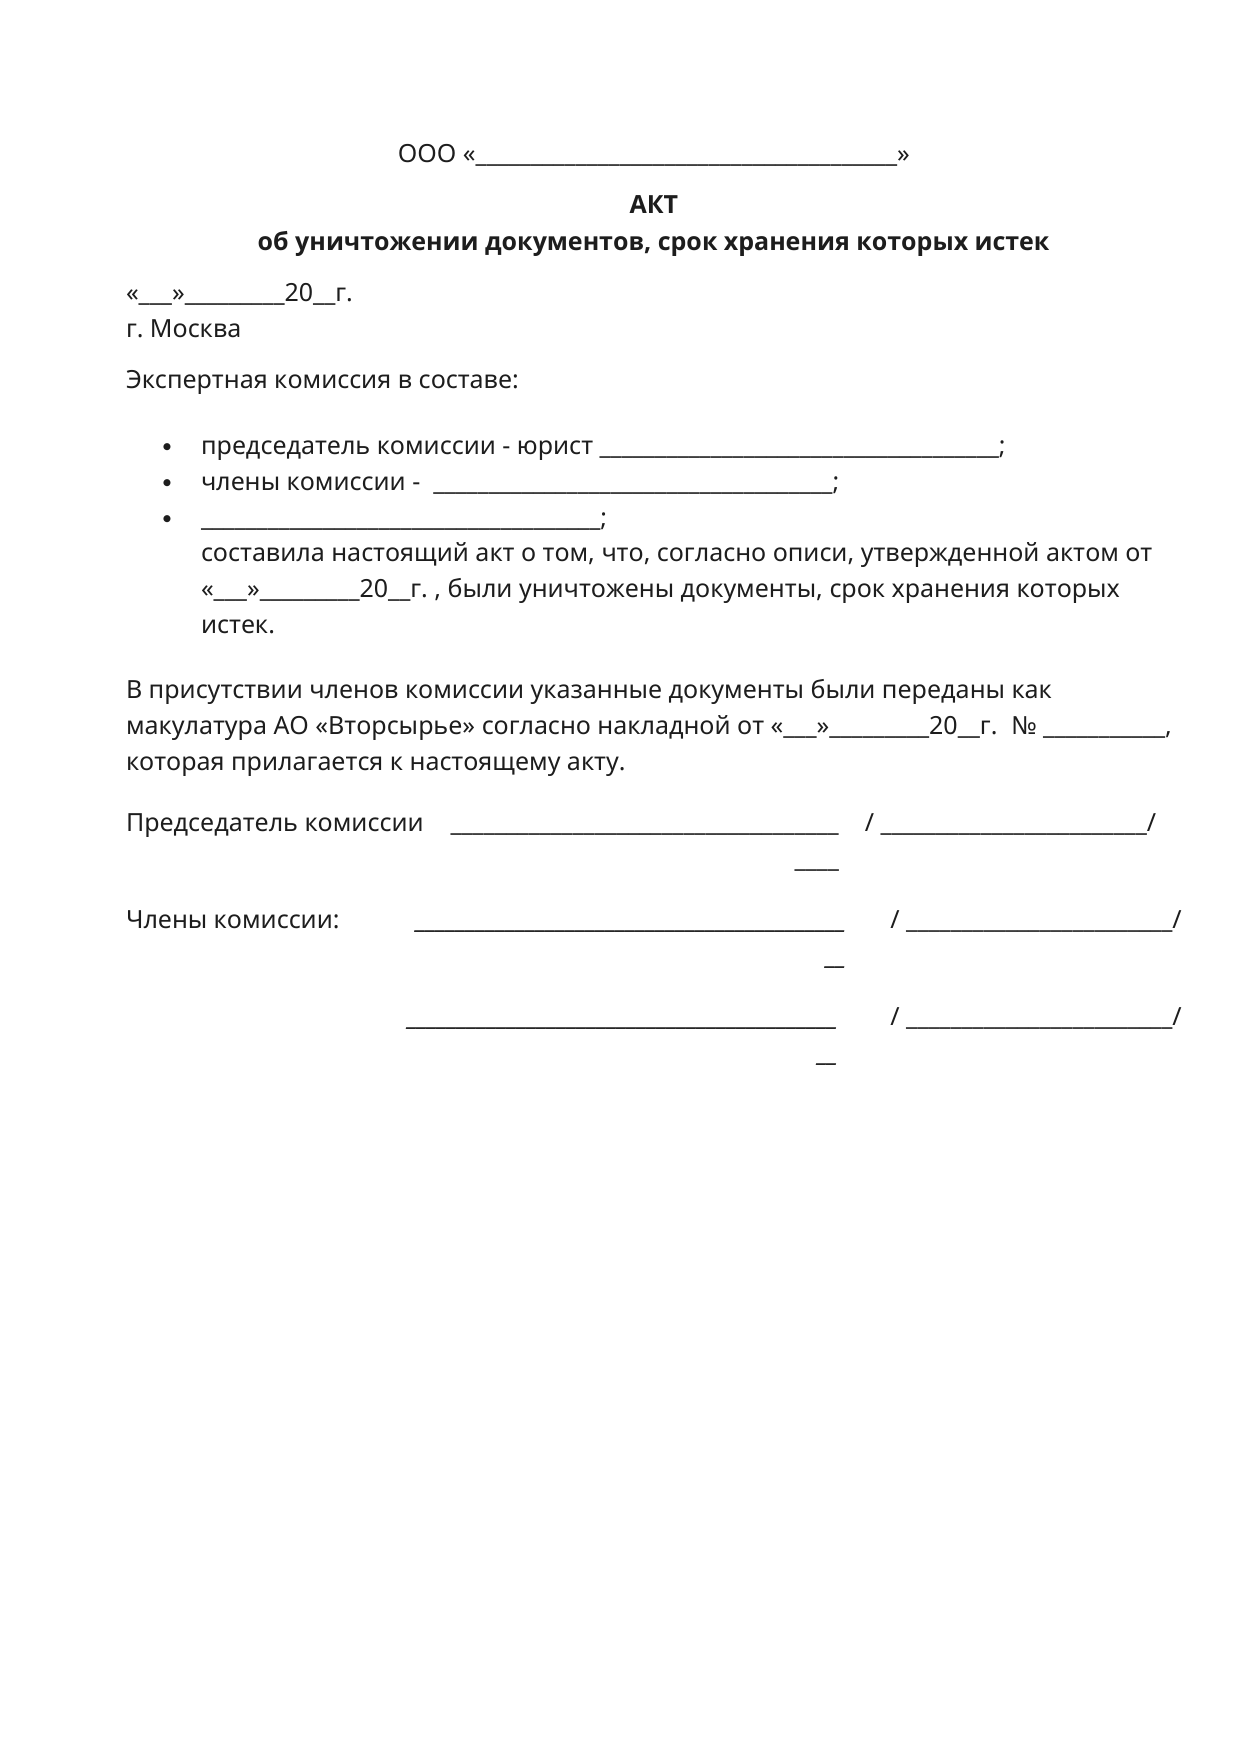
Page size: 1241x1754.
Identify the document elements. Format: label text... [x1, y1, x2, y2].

table_header ООО «______________________________________» АКТ об уничтожении документов, срок хранения которых истек «___»_________20__г. г. Москва Экспертная комиссия в составе: председатель комиссии - юрист ____________________________________; члены комиссии - ____________________________________; ____________________________________; составила настоящий акт о том, что, согласно описи, утвержденной актом от «___»_________20__г. , были уничтожены документы, срок хранения которых истек. В присутствии членов комиссии указанные документы были переданы как макулатура АО «Вторсырье» согласно накладной от «___»_________20__г. № ___________, которая прилагается к настоящему акту. [115, 118, 1193, 1069]
